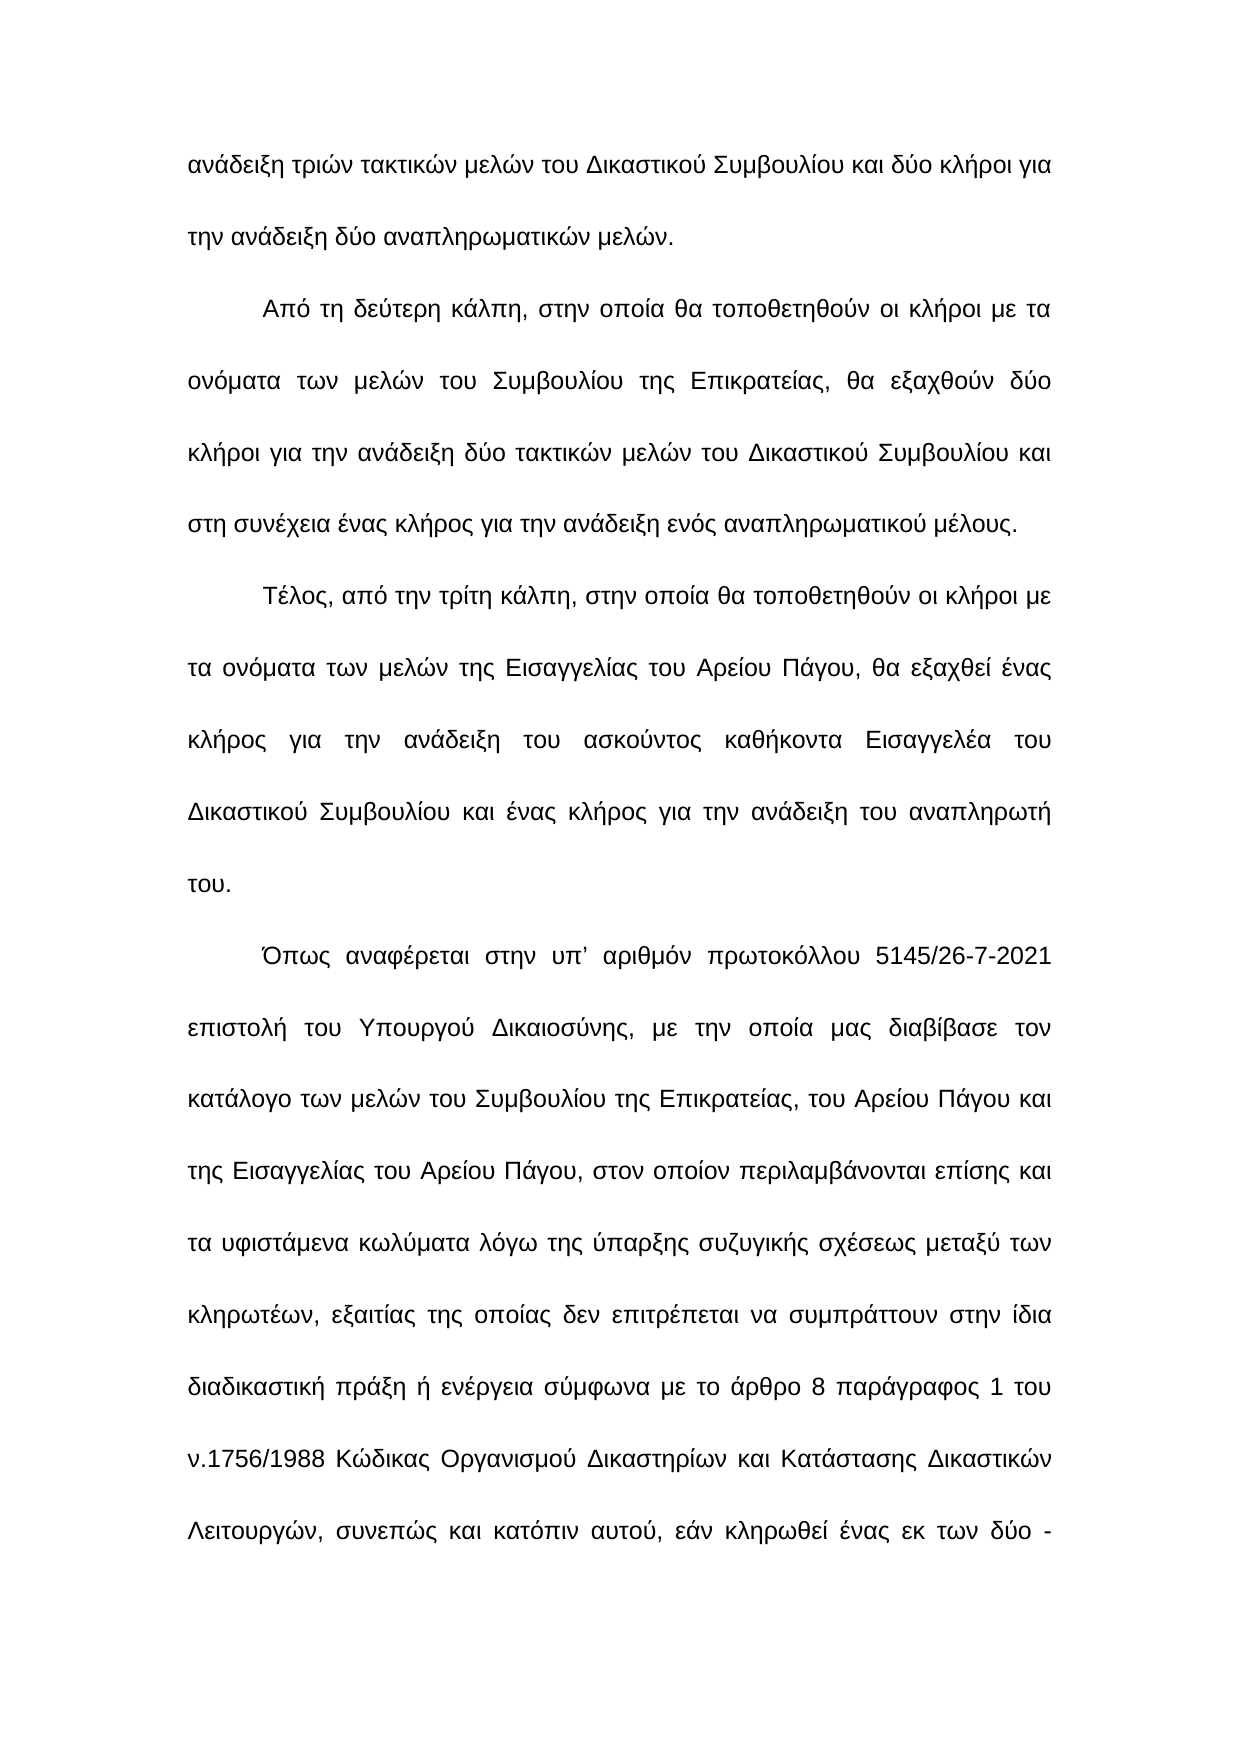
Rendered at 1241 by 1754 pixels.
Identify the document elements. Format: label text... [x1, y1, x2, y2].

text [187, 941, 1053, 1544]
text Από τη δεύτερη κάλπη, στην οποία θα τοποθετηθούν οι κλήροι με τα ονόματα των μελών του Συμβουλίου της Επικρατείας, θα εξαχθούν δύο κλήροι για την ανάδειξη δύο τακτικών μελών του Δικαστικού Συμβουλίου και στη συνέχεια ένας κλήρος για την ανάδειξη ενός αναπληρωματικού μέλους. [187, 294, 1053, 538]
text Τέλος, από την τρίτη κάλπη, στην οποία θα τοποθετηθούν οι κλήροι με τα ονόματα των μελών της Εισαγγελίας του Αρείου Πάγου, θα εξαχθεί ένας κλήρος για την ανάδειξη του ασκούντος καθήκοντα Εισαγγελέα του Δικαστικού Συμβουλίου και ένας κλήρος για την ανάδειξη του αναπληρωτή του. [187, 581, 1053, 897]
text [187, 150, 1053, 251]
